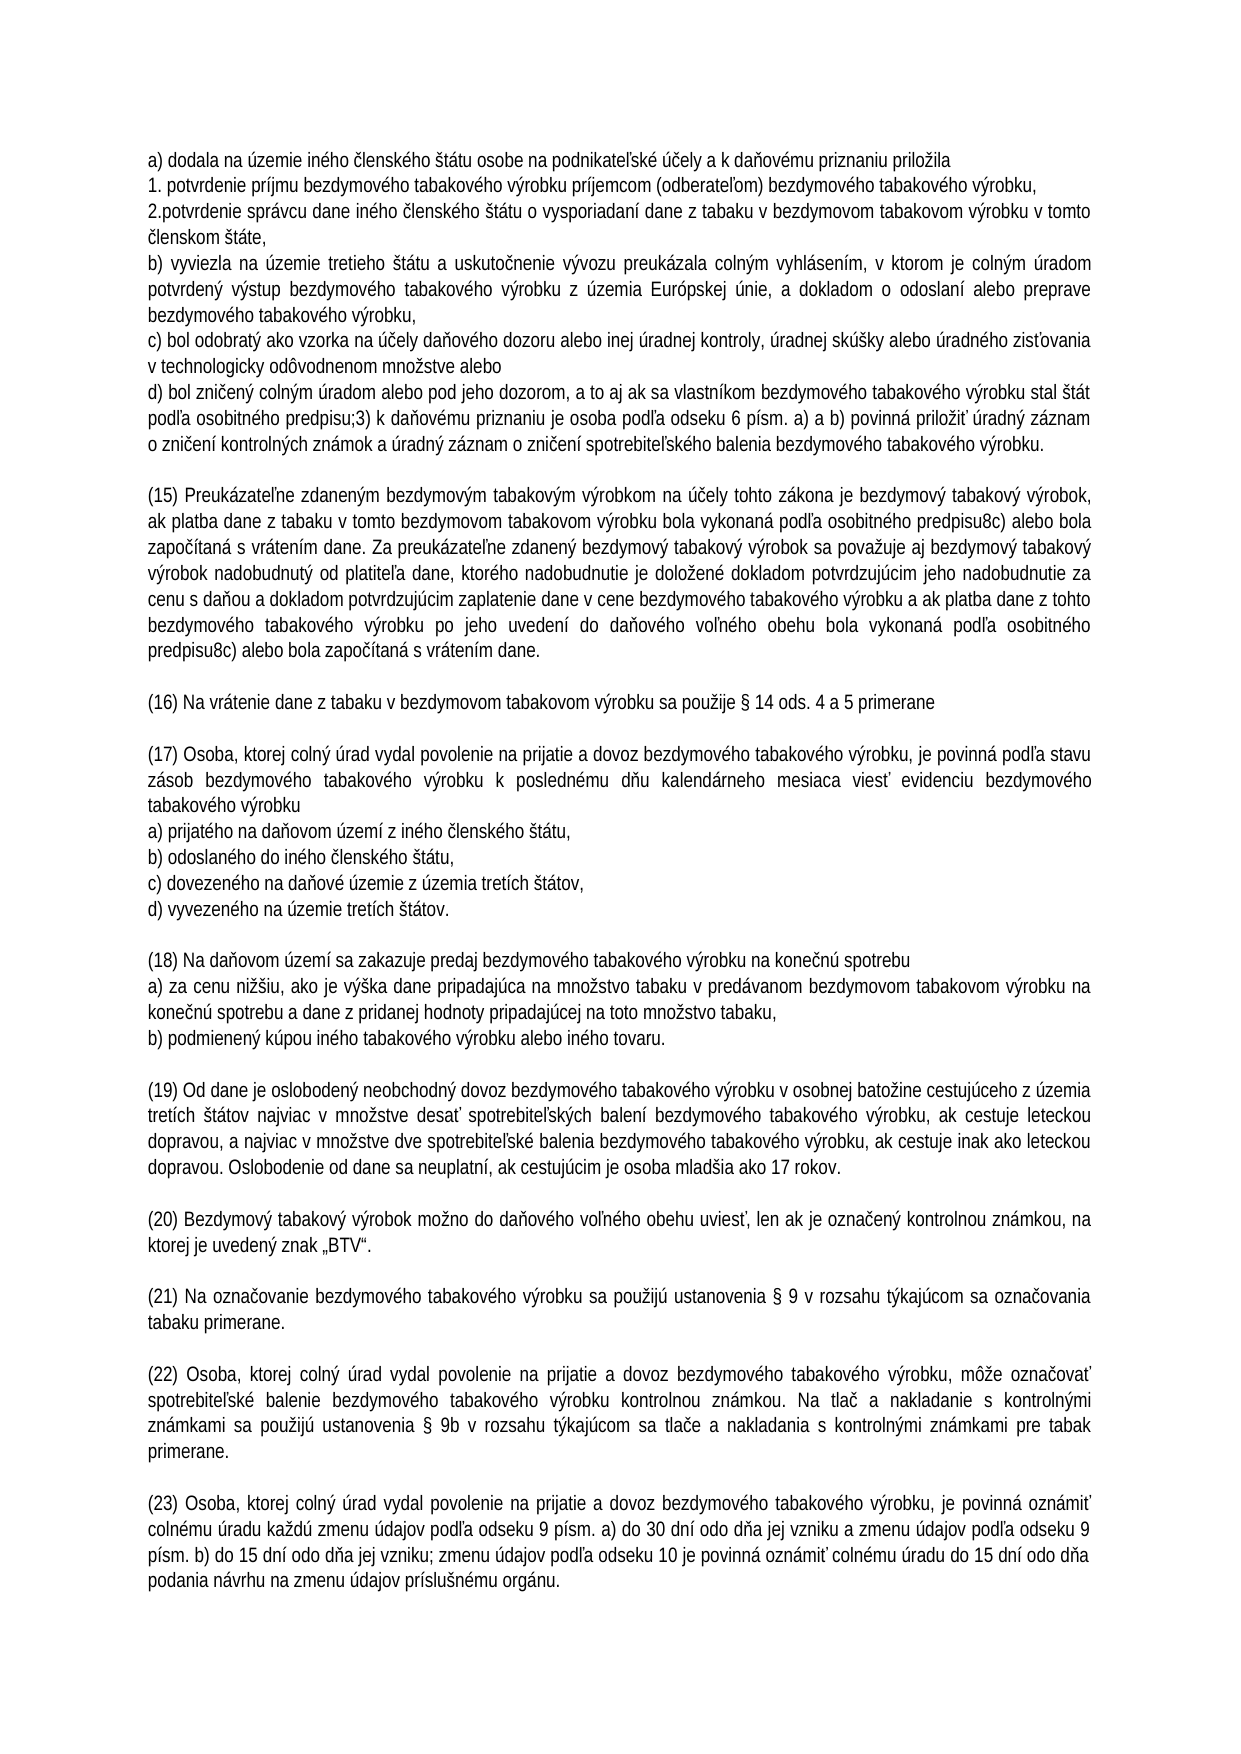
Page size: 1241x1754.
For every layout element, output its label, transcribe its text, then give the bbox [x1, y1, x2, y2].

text 1. potvrdenie príjmu bezdymového tabakového výrobku príjemcom (odberateľom) bezdymového tabakového výrobku, [148, 173, 1093, 197]
text a) za cenu nižšiu, ako je výška dane pripadajúca na množstvo tabaku v predávanom bezdymovom tabakovom výrobku na konečnú spotrebu a dane z pridanej hodnoty pripadajúcej na toto množstvo tabaku, [148, 974, 1093, 1024]
text d) vyvezeného na územie tretích štátov. [148, 897, 1093, 921]
text b) vyviezla na územie tretieho štátu a uskutočnenie vývozu preukázala colným vyhlásením, v ktorom je colným úradom potvrdený výstup bezdymového tabakového výrobku z územia Európskej únie, a dokladom o odoslaní alebo preprave bezdymového tabakového výrobku, [148, 251, 1093, 327]
text 2.potvrdenie správcu dane iného členského štátu o vysporiadaní dane z tabaku v bezdymovom tabakovom výrobku v tomto členskom štáte, [148, 199, 1093, 249]
text d) bol zničený colným úradom alebo pod jeho dozorom, a to aj ak sa vlastníkom bezdymového tabakového výrobku stal štát podľa osobitného predpisu;3) k daňovému priznaniu je osoba podľa odseku 6 písm. a) a b) povinná priložiť úradný záznam o zničení kontrolných známok a úradný záznam o zničení spotrebiteľského balenia bezdymového tabakového výrobku. [148, 380, 1093, 456]
text a) prijatého na daňovom území z iného členského štátu, [148, 819, 1093, 843]
text c) dovezeného na daňové územie z územia tretích štátov, [148, 871, 1093, 895]
text (20) Bezdymový tabakový výrobok možno do daňového voľného obehu uviesť, len ak je označený kontrolnou známkou, na ktorej je uvedený znak „BTV“. [148, 1207, 1093, 1257]
text (22) Osoba, ktorej colný úrad vydal povolenie na prijatie a dovoz bezdymového tabakového výrobku, môže označovať spotrebiteľské balenie bezdymového tabakového výrobku kontrolnou známkou. Na tlač a nakladanie s kontrolnými známkami sa použijú ustanovenia § 9b v rozsahu týkajúcom sa tlače a nakladania s kontrolnými známkami pre tabak primerane. [148, 1362, 1093, 1463]
text (16) Na vrátenie dane z tabaku v bezdymovom tabakovom výrobku sa použije § 14 ods. 4 a 5 primerane [148, 690, 1093, 714]
text b) podmienený kúpou iného tabakového výrobku alebo iného tovaru. [148, 1026, 1093, 1050]
text (19) Od dane je oslobodený neobchodný dovoz bezdymového tabakového výrobku v osobnej batožine cestujúceho z územia tretích štátov najviac v množstve desať spotrebiteľských balení bezdymového tabakového výrobku, ak cestuje leteckou dopravou, a najviac v množstve dve spotrebiteľské balenia bezdymového tabakového výrobku, ak cestuje inak ako leteckou dopravou. Oslobodenie od dane sa neuplatní, ak cestujúcim je osoba mladšia ako 17 rokov. [148, 1078, 1093, 1179]
text (17) Osoba, ktorej colný úrad vydal povolenie na prijatie a dovoz bezdymového tabakového výrobku, je povinná podľa stavu zásob bezdymového tabakového výrobku k poslednému dňu kalendárneho mesiaca viesť evidenciu bezdymového tabakového výrobku [148, 742, 1093, 817]
text c) bol odobratý ako vzorka na účely daňového dozoru alebo inej úradnej kontroly, úradnej skúšky alebo úradného zisťovania v technologicky odôvodnenom množstve alebo [148, 328, 1093, 378]
text (18) Na daňovom území sa zakazuje predaj bezdymového tabakového výrobku na konečnú spotrebu [148, 948, 1093, 972]
text (23) Osoba, ktorej colný úrad vydal povolenie na prijatie a dovoz bezdymového tabakového výrobku, je povinná oznámiť colnému úradu každú zmenu údajov podľa odseku 9 písm. a) do 30 dní odo dňa jej vzniku a zmenu údajov podľa odseku 9 písm. b) do 15 dní odo dňa jej vzniku; zmenu údajov podľa odseku 10 je povinná oznámiť colnému úradu do 15 dní odo dňa podania návrhu na zmenu údajov príslušnému orgánu. [148, 1491, 1093, 1592]
text b) odoslaného do iného členského štátu, [148, 845, 1093, 869]
text a) dodala na územie iného členského štátu osobe na podnikateľské účely a k daňovému priznaniu priložila [148, 148, 1093, 172]
text (21) Na označovanie bezdymového tabakového výrobku sa použijú ustanovenia § 9 v rozsahu týkajúcom sa označovania tabaku primerane. [148, 1284, 1093, 1334]
text (15) Preukázateľne zdaneným bezdymovým tabakovým výrobkom na účely tohto zákona je bezdymový tabakový výrobok, ak platba dane z tabaku v tomto bezdymovom tabakovom výrobku bola vykonaná podľa osobitného predpisu8c) alebo bola započítaná s vrátením dane. Za preukázateľne zdanený bezdymový tabakový výrobok sa považuje aj bezdymový tabakový výrobok nadobudnutý od platiteľa dane, ktorého nadobudnutie je doložené dokladom potvrdzujúcim jeho nadobudnutie za cenu s daňou a dokladom potvrdzujúcim zaplatenie dane v cene bezdymového tabakového výrobku a ak platba dane z tohto bezdymového tabakového výrobku po jeho uvedení do daňového voľného obehu bola vykonaná podľa osobitného predpisu8c) alebo bola započítaná s vrátením dane. [148, 483, 1093, 662]
